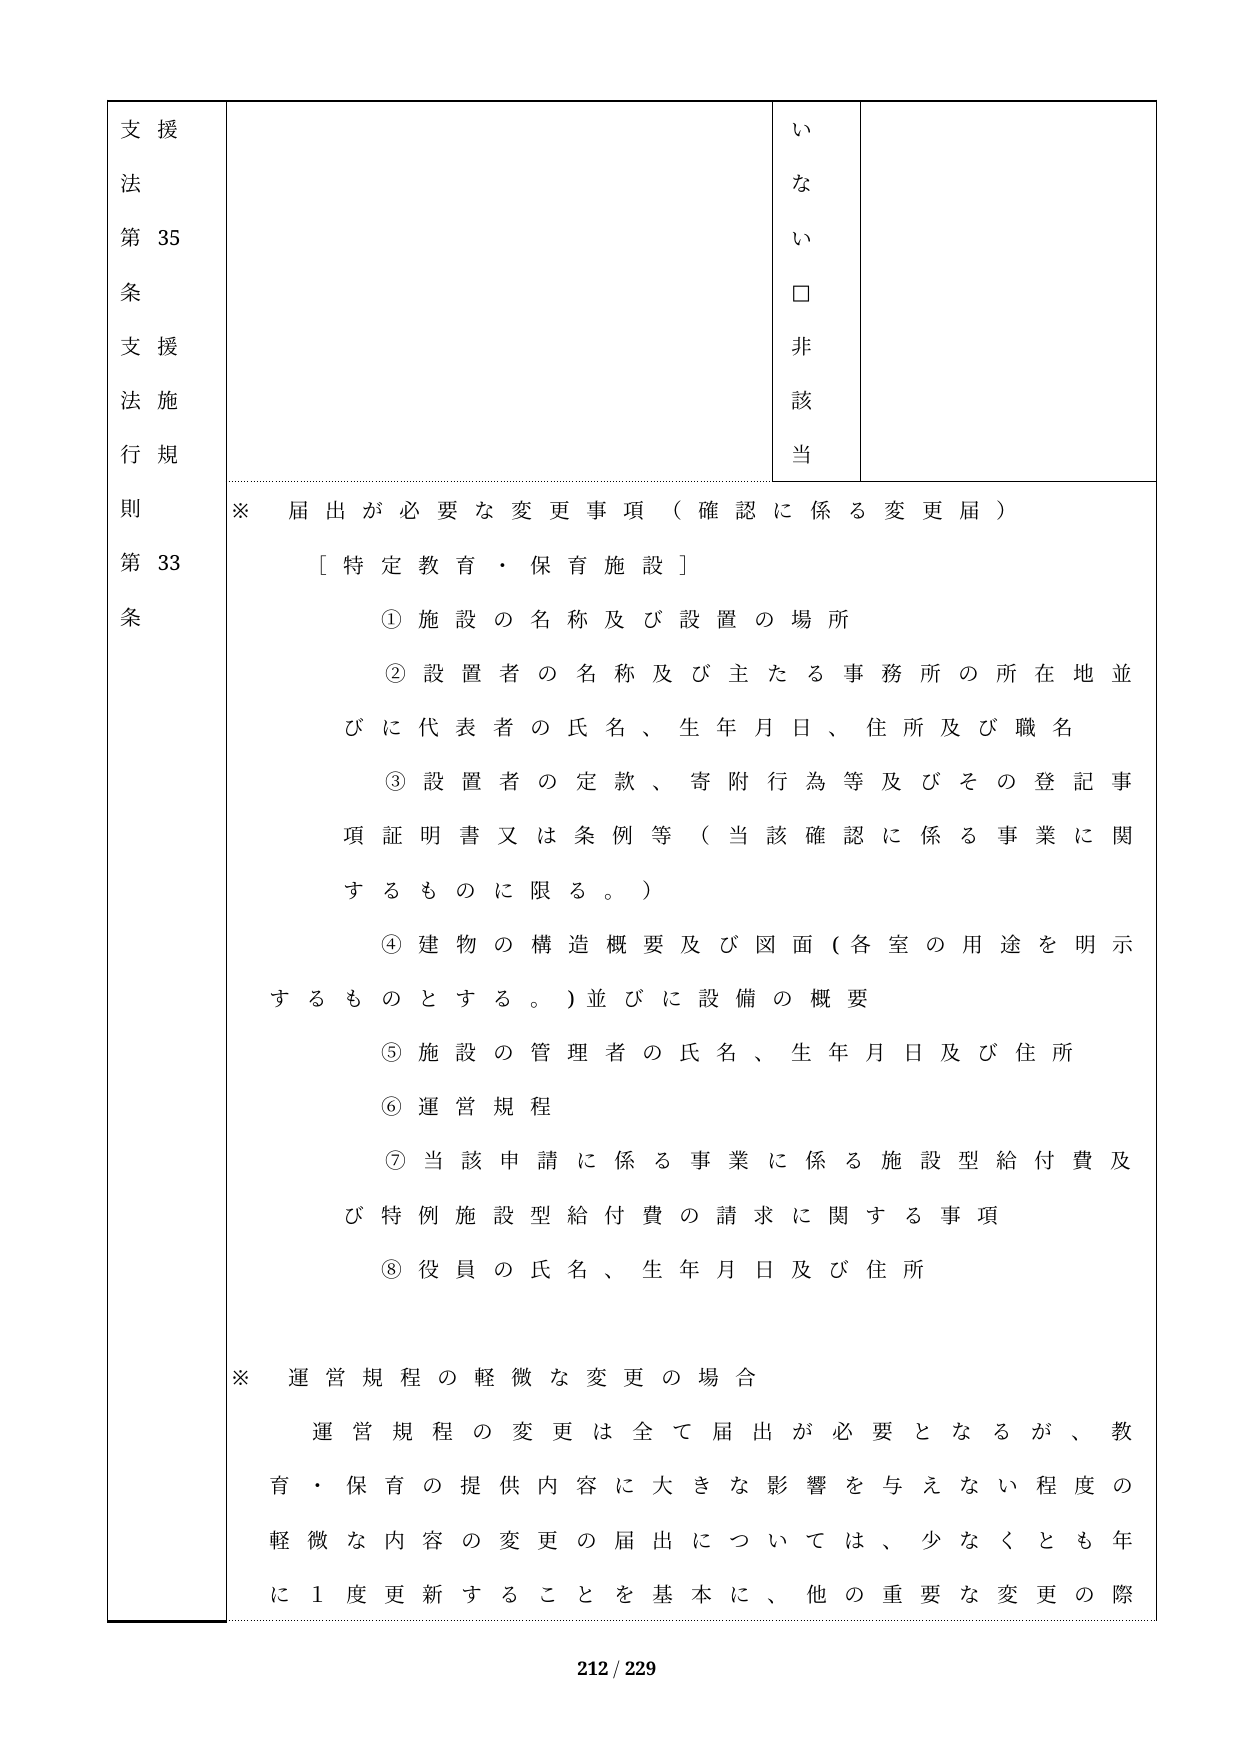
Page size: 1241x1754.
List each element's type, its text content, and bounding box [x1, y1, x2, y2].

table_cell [227, 481, 1156, 1620]
table_cell □いる □いない □非該当 [773, 102, 860, 481]
table_cell [861, 102, 1156, 481]
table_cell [108, 102, 226, 1620]
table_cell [227, 102, 772, 481]
